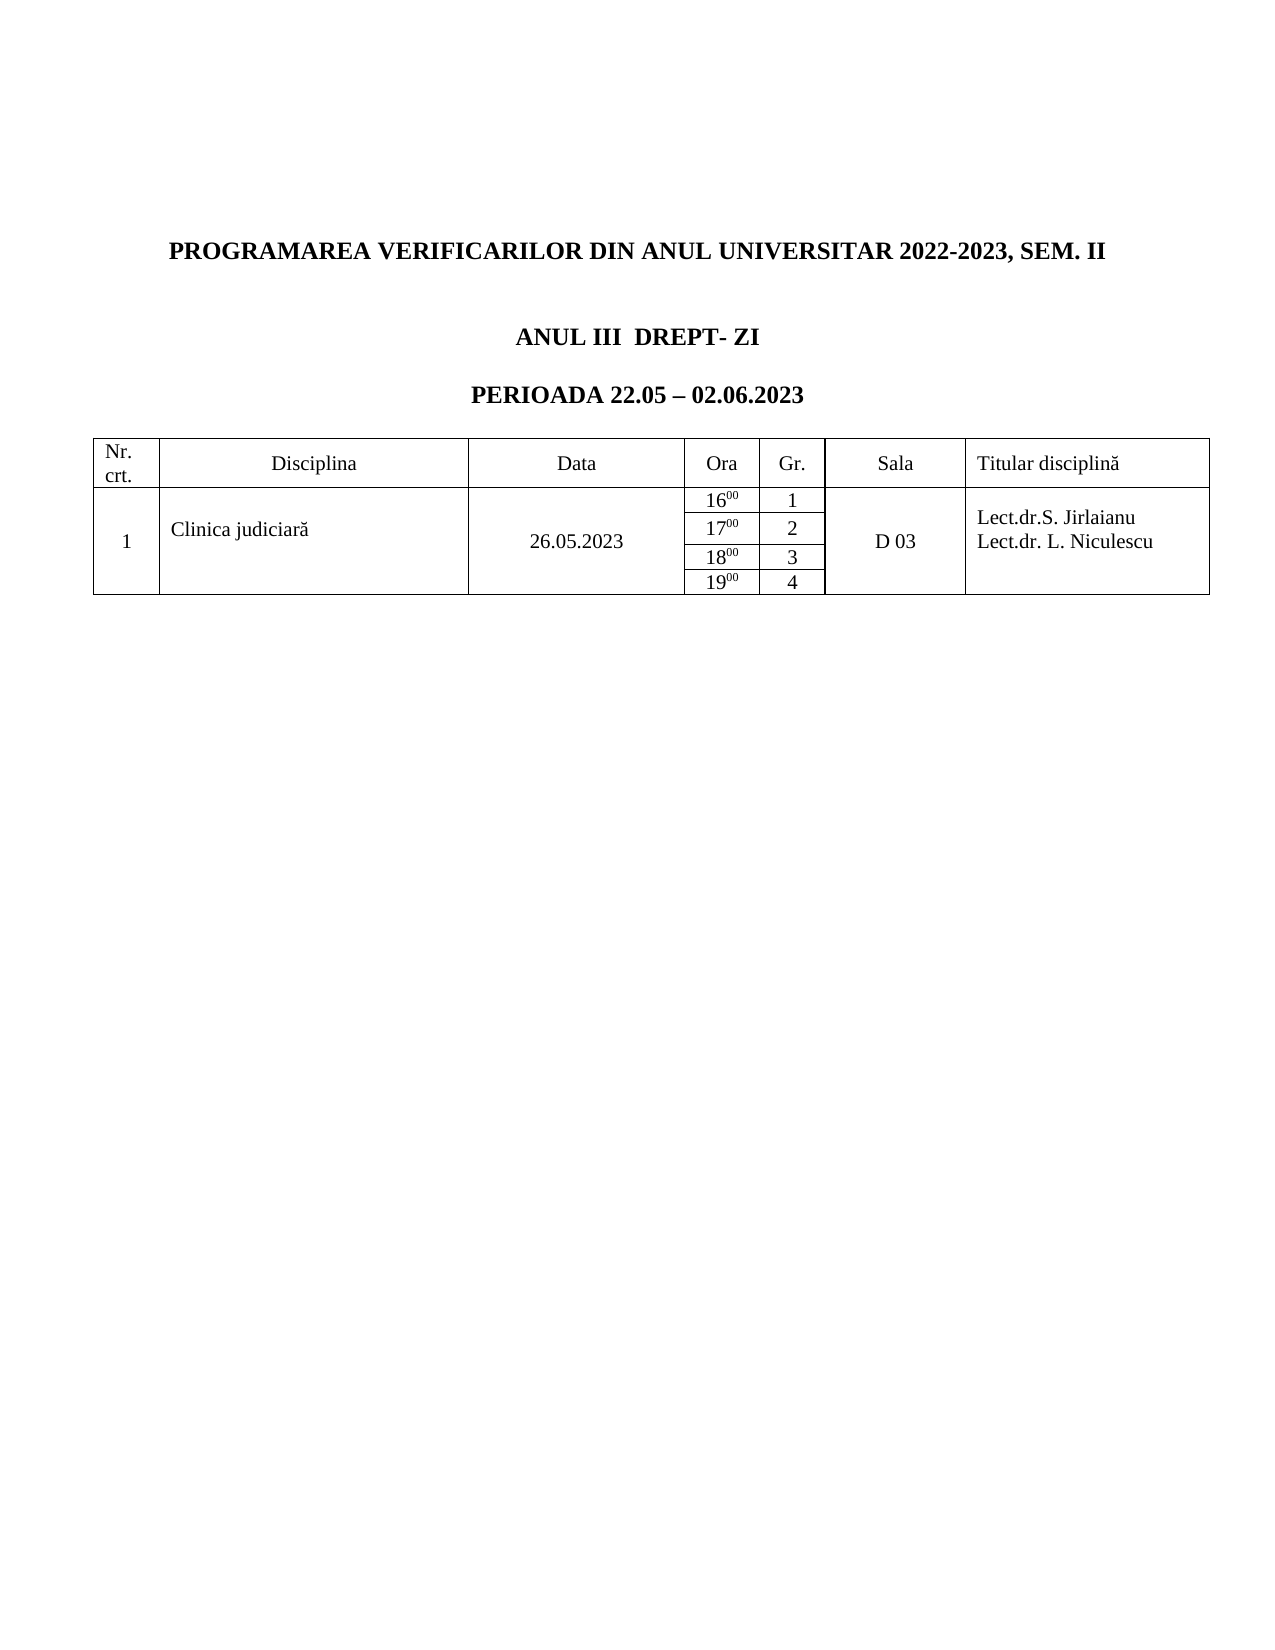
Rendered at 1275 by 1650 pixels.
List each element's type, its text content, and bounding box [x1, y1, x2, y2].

table_cell 1700 [685, 513, 759, 543]
table_cell 1 [760, 488, 824, 512]
table_header Gr. [760, 439, 824, 487]
table_header Titular disciplină [966, 439, 1209, 487]
table_cell 4 [760, 570, 824, 594]
table_cell 26.05.2023 [469, 488, 684, 594]
table_cell 1900 [685, 570, 759, 594]
table_cell 1800 [685, 545, 759, 569]
table_cell Clinica judiciară [160, 488, 468, 594]
table_cell D 03 [826, 488, 965, 594]
text PROGRAMAREA VERIFICARILOR DIN ANUL UNIVERSITAR 2022-2023, SEM. II [150, 236, 1125, 265]
text ANUL III DREPT- ZI [150, 322, 1125, 351]
table_header Data [469, 439, 684, 487]
table_header Disciplina [160, 439, 468, 487]
table_cell 1600 [685, 488, 759, 512]
table_cell 2 [760, 513, 824, 543]
table_header Ora [685, 439, 759, 487]
table_cell Lect.dr.S. Jirlaianu Lect.dr. L. Niculescu [966, 488, 1209, 594]
table_header Nr. crt. [94, 439, 159, 487]
table_cell 3 [760, 545, 824, 569]
text PERIOADA 22.05 – 02.06.2023 [150, 380, 1125, 409]
table_header Sala [826, 439, 965, 487]
table_cell 1 [94, 488, 159, 594]
